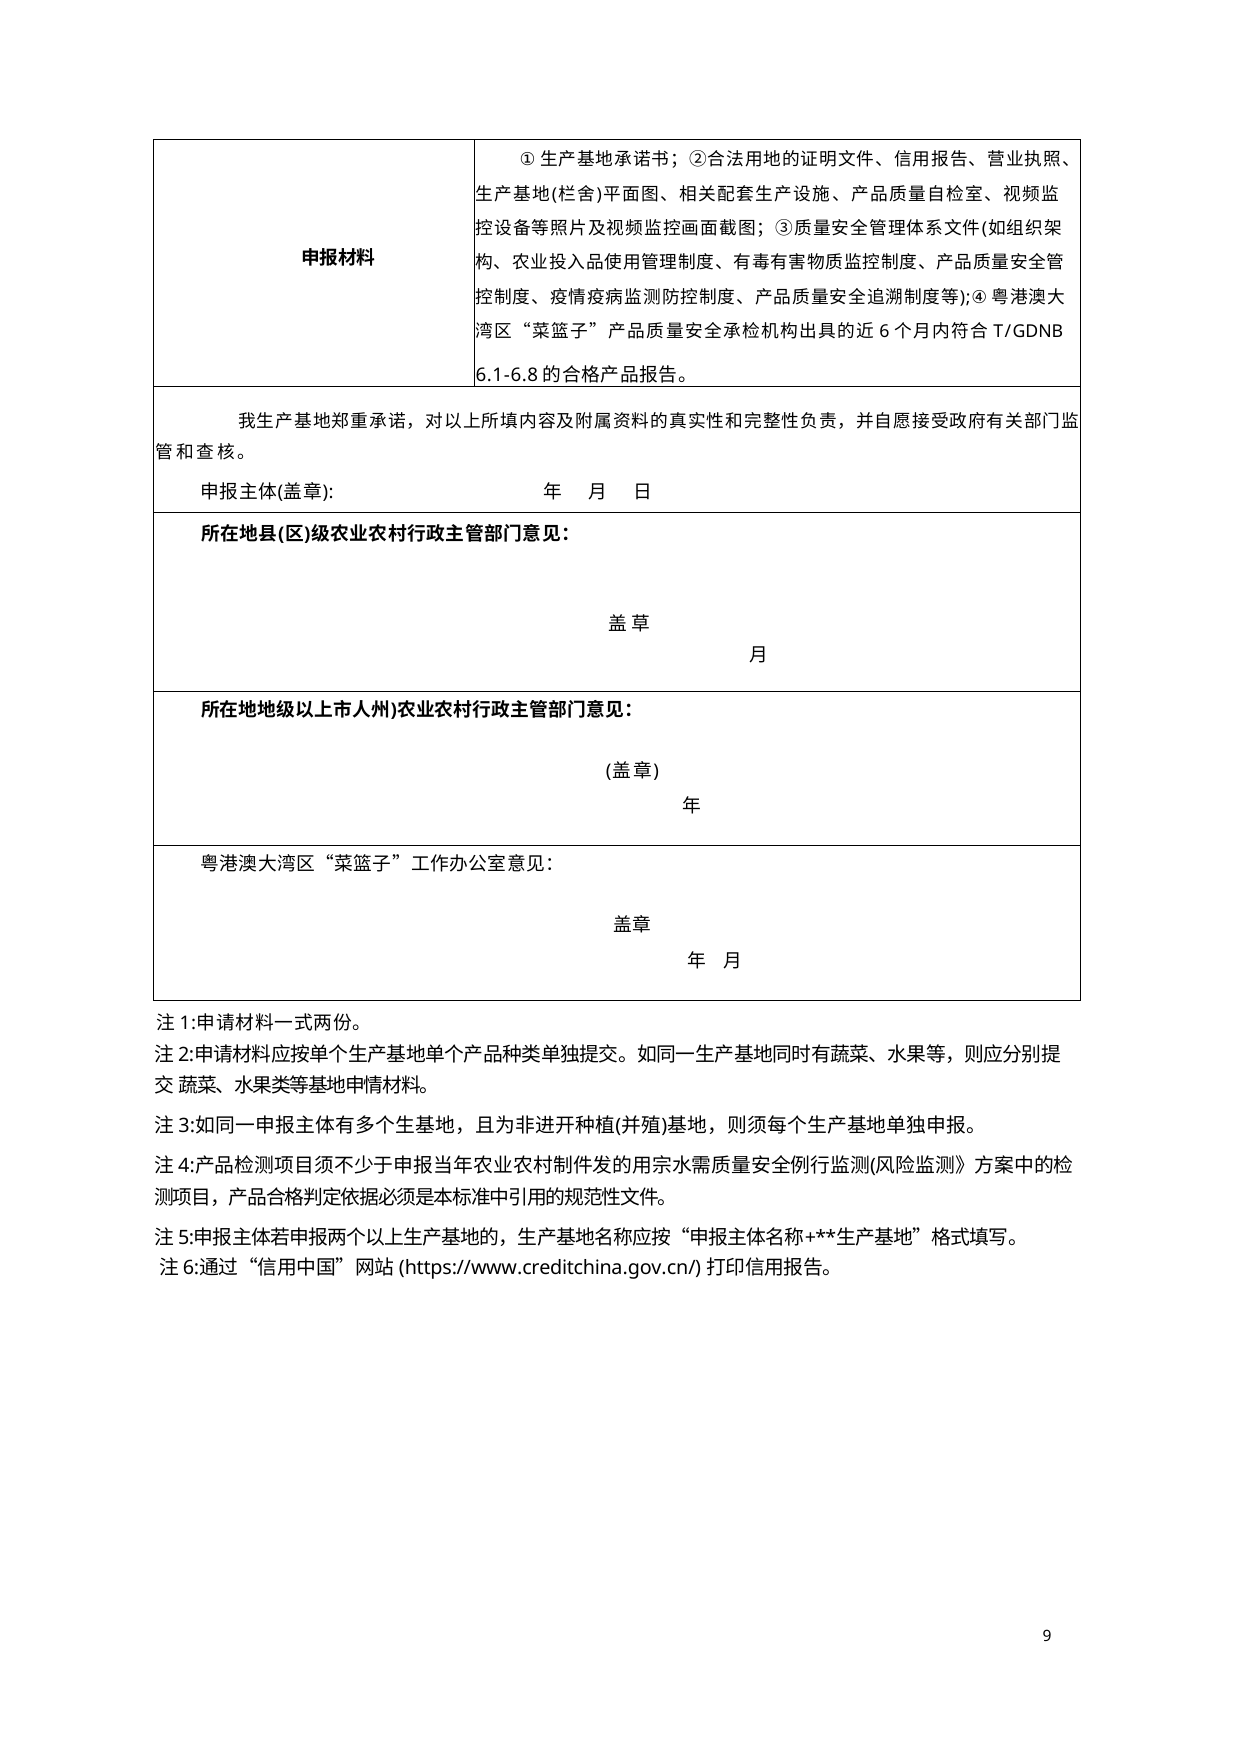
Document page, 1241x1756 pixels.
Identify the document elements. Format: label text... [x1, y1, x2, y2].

table_cell 所在地县(区)级农业农村行政主管部门意见： 盖 草 月 [154, 513, 1080, 691]
table_cell 粤港澳大湾区“菜篮子”工作办公室意见： 盖章 年 月 [154, 846, 1080, 1000]
text 注2:申请材料应按单个生产基地单个产品种类单独提交。如同一生产基地同时有蔬菜、水果等，则应分别提交 蔬菜、水果类等基地申情材料。 [154, 1038, 1077, 1098]
table_cell 所在地地级以上市人州)农业农村行政主管部门意见： (盖章) 年 [154, 692, 1080, 845]
table_header 申报材料 [154, 140, 474, 386]
table_header ①生产基地承诺书；②合法用地的证明文件、信用报告、营业执照、 生产基地(栏舍)平面图、相关配套生产设施、产品质量自检室、视频监 控设备等照片及视频监控画面截图；③质量安全管理体系文件(如组织架 构、农业投入品使用管理制度、有毒有害物质监控制度、产品质量安全管 控制度、疫情疫病监测防控制度、产品质量安全追溯制度等);④粤港澳大 湾区“菜篮子”产品质量安全承检机构出具的近6个月内符合T/GDNB 6.1-6.8的合格产品报告。 [475, 140, 1080, 386]
text 注3:如同一申报主体有多个生基地，且为非进开种植(并殖)基地，则须每个生产基地单独申报。 [154, 1111, 1081, 1137]
table_cell 我生产基地郑重承诺，对以上所填内容及附属资料的真实性和完整性负责，并自愿接受政府有关部门监 管和查核。 申报主体(盖章): 年 月 日 [154, 387, 1080, 512]
text 注1:申请材料一式两份。 [156, 1010, 1081, 1034]
text 注5:申报主体若申报两个以上生产基地的，生产基地名称应按“申报主体名称+**生产基地”格式填写。 注6:通过“信用中国”网站 (https://www.creditchina.gov.cn/) 打印信用报告。 [154, 1221, 1020, 1280]
text 注4:产品检测项目须不少于申报当年农业农村制件发的用宗水需质量安全例行监测(风险监测》方案中的检 测项目，产品合格判定依据必须是本标准中引用的规范性文件。 [154, 1149, 1077, 1210]
